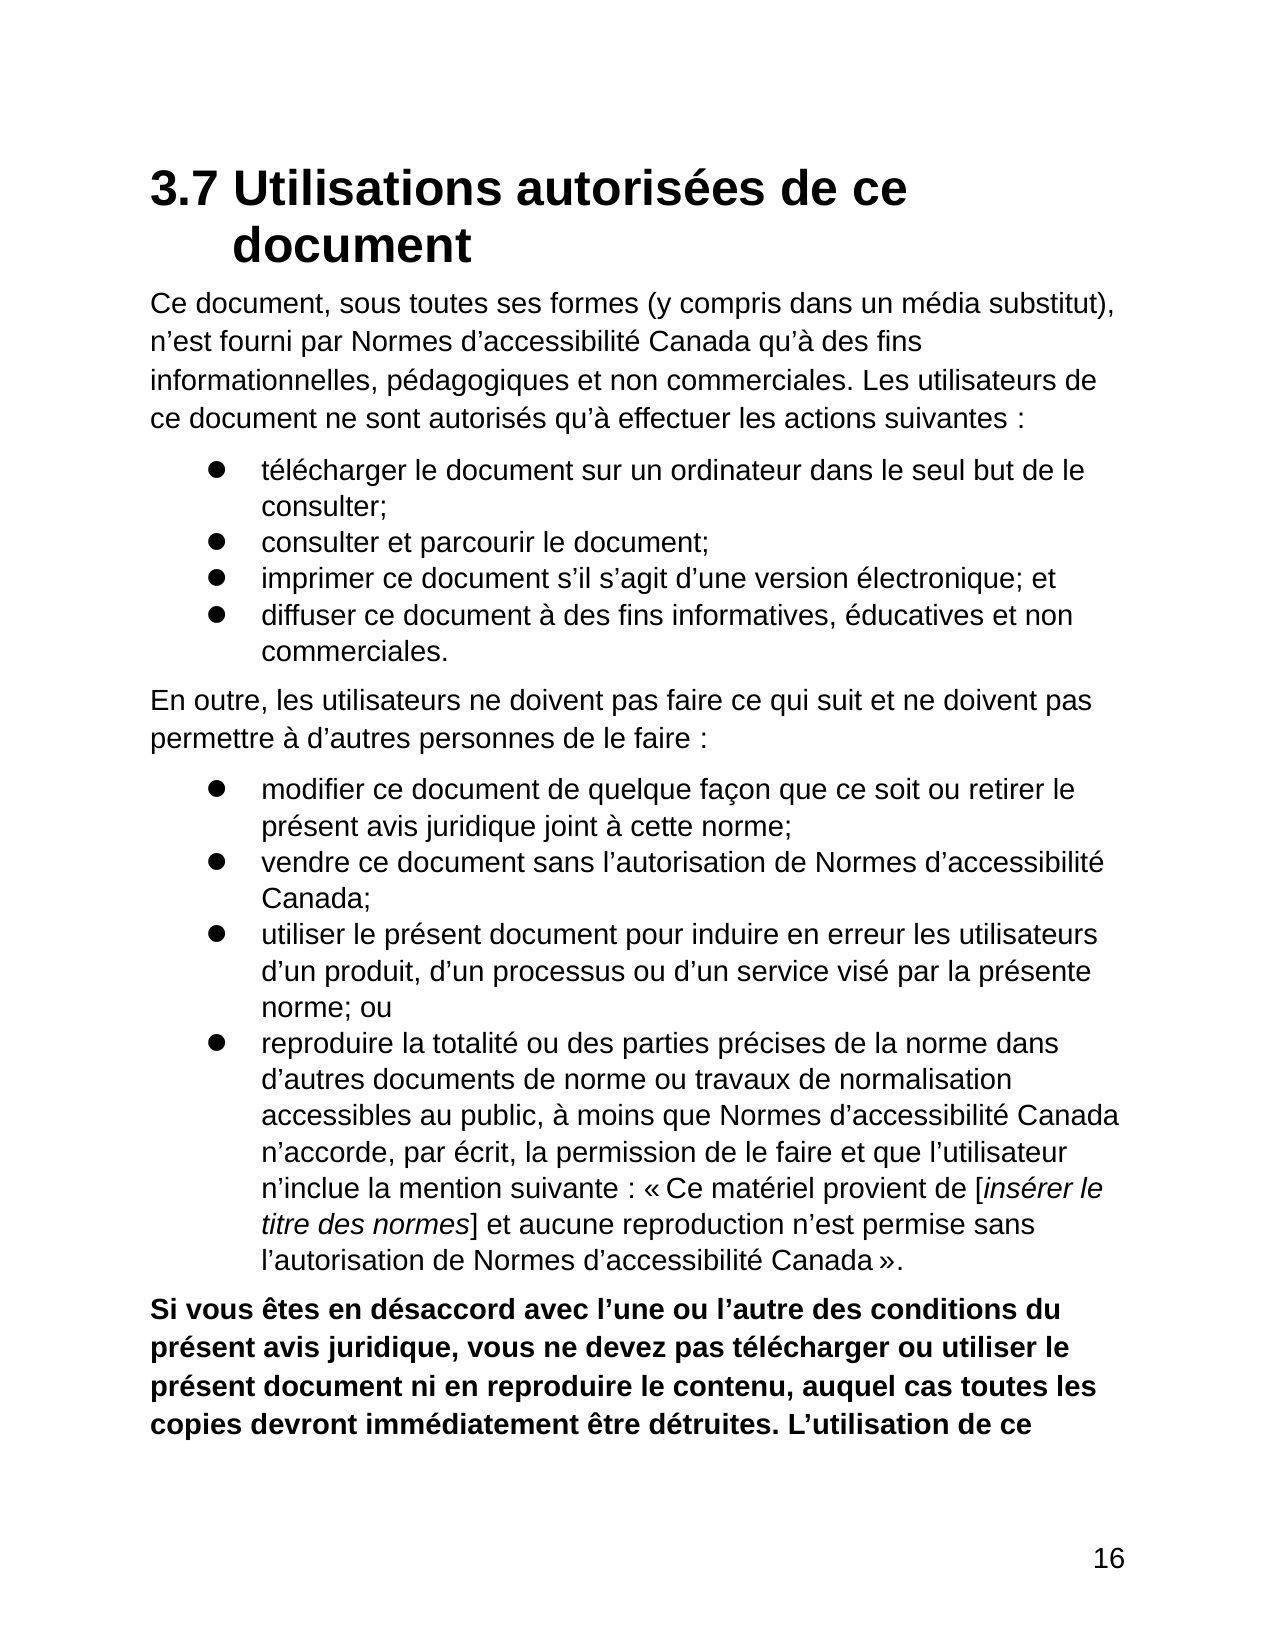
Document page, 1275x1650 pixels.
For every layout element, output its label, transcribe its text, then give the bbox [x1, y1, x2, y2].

list diffuser ce document à des fins informatives, éducatives et non commerciales. [206, 598, 1125, 668]
list vendre ce document sans l’autorisation de Normes d’accessibilité Canada; [206, 845, 1125, 915]
list reproduire la totalité ou des parties précises de la norme dans d’autres documents de norme ou travaux de normalisation accessibles au public, à moins que Normes d’accessibilité Canada n’accorde, par écrit, la permission de le faire et que l’utilisateur n’inclue la mention suivante : « Ce matériel provient de [insérer le titre des normes] et aucune reproduction n’est permise sans l’autorisation de Normes d’accessibilité Canada ». [206, 1026, 1125, 1277]
subtitle Utilisations autorisées de ce document [150, 158, 1125, 273]
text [150, 1292, 1125, 1441]
list consulter et parcourir le document; [206, 525, 1125, 559]
text En outre, les utilisateurs ne doivent pas faire ce qui suit et ne doivent pas permettre à d’autres personnes de le faire : [150, 683, 1125, 755]
list télécharger le document sur un ordinateur dans le seul but de le consulter; [206, 452, 1125, 522]
list utiliser le présent document pour induire en erreur les utilisateurs d’un produit, d’un processus ou d’un service visé par la présente norme; ou [206, 917, 1125, 1023]
text Ce document, sous toutes ses formes (y compris dans un média substitut), n’est fourni par Normes d’accessibilité Canada qu’à des fins informationnelles, pédagogiques et non commerciales. Les utilisateurs de ce document ne sont autorisés qu’à effectuer les actions suivantes : [150, 286, 1125, 435]
list imprimer ce document s’il s’agit d’une version électronique; et [206, 561, 1125, 595]
list modifier ce document de quelque façon que ce soit ou retirer le présent avis juridique joint à cette norme; [206, 772, 1125, 842]
